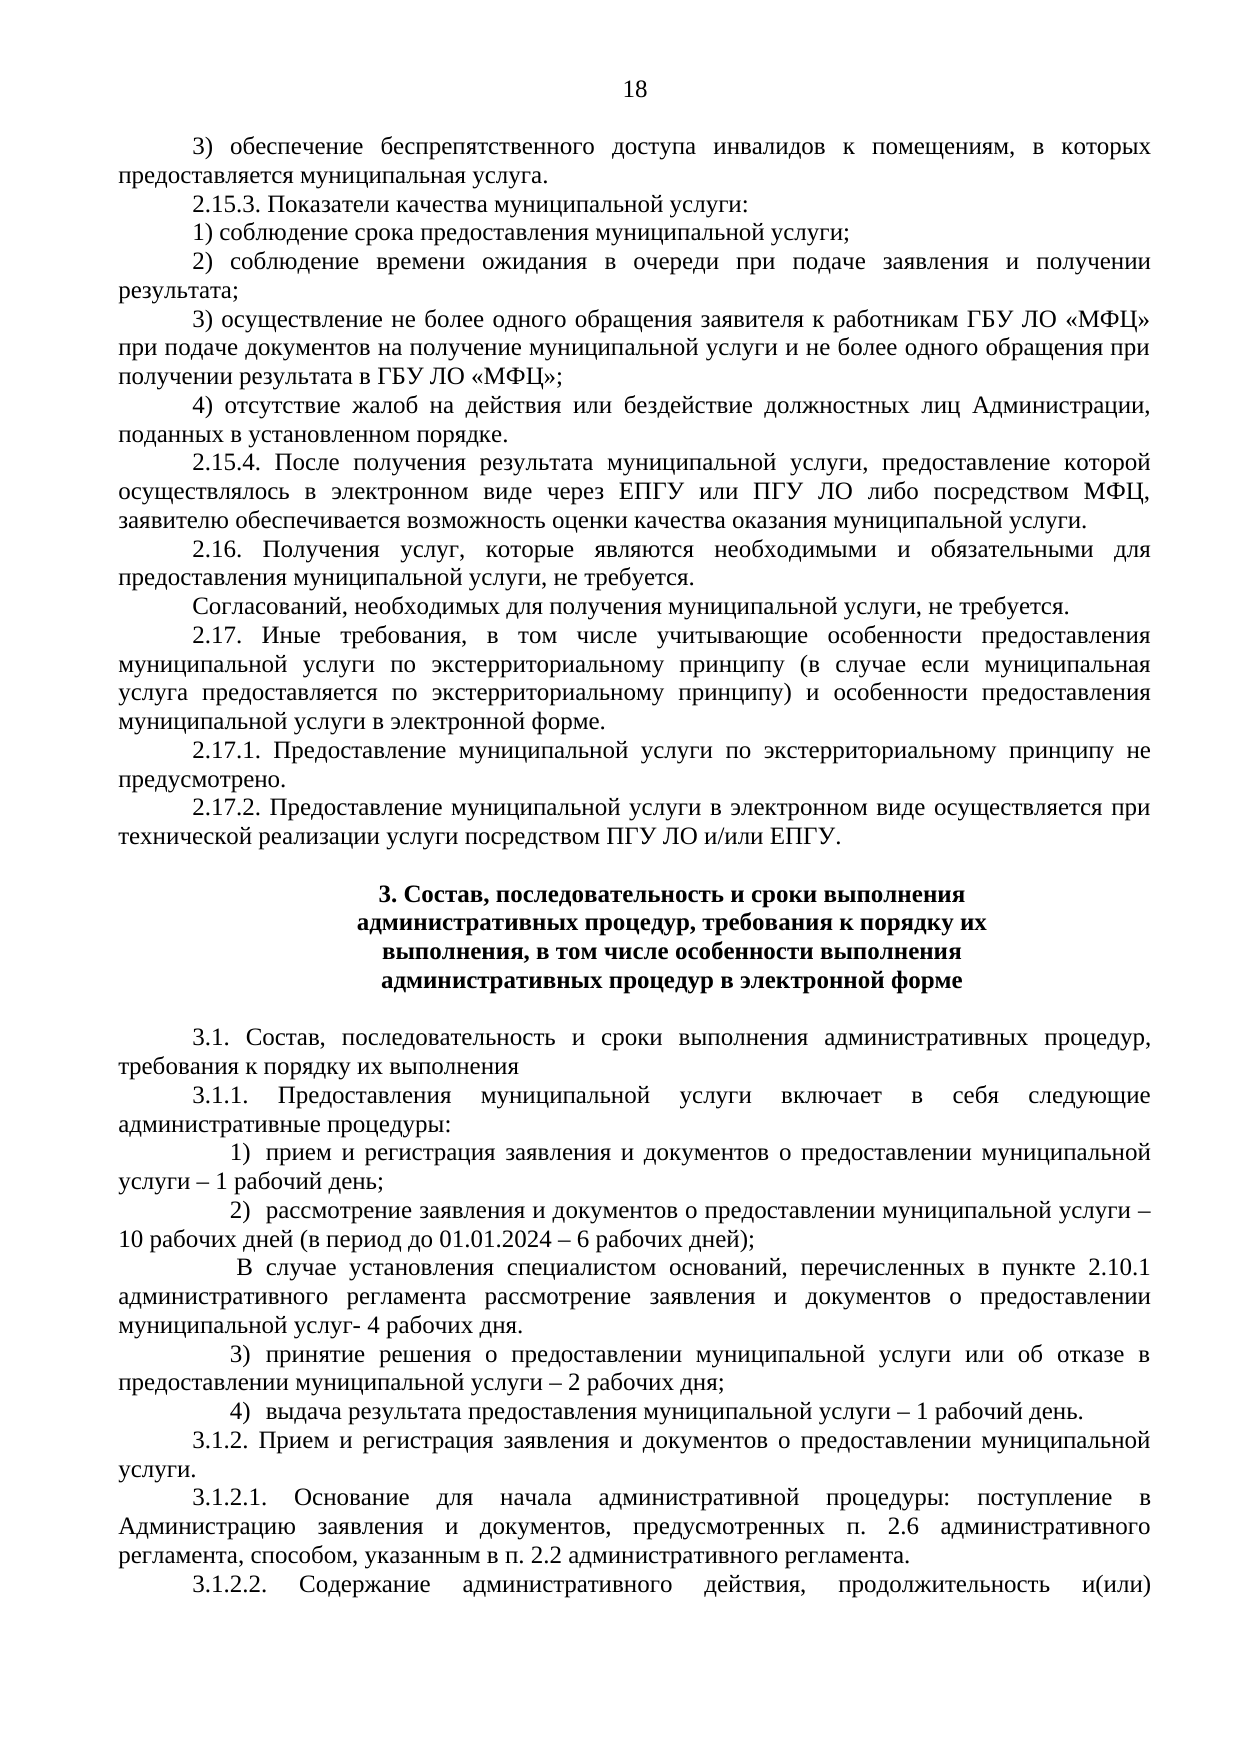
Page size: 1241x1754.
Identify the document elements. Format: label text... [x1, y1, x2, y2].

text 2.16. Получения услуг, которые являются необходимыми и обязательными для предоставления муниципальной услуги, не требуется. [118, 534, 1152, 591]
text 2.17.2. Предоставление муниципальной услуги в электронном виде осуществляется при технической реализации услуги посредством ПГУ ЛО и/или ЕПГУ. [118, 792, 1152, 850]
text 3) осуществление не более одного обращения заявителя к работникам ГБУ ЛО «МФЦ» при подаче документов на получение муниципальной услуги и не более одного обращения при получении результата в ГБУ ЛО «МФЦ»; [118, 304, 1152, 390]
list принятие решения о предоставлении муниципальной услуги или об отказе в предоставлении муниципальной услуги – 2 рабочих дня; [118, 1339, 1152, 1396]
text 2.17. Иные требования, в том числе учитывающие особенности предоставления муниципальной услуги по экстерриториальному принципу (в случае если муниципальная услуга предоставляется по экстерриториальному принципу) и особенности предоставления муниципальной услуги в электронной форме. [118, 620, 1152, 735]
text 2.15.4. После получения результата муниципальной услуги, предоставление которой осуществлялось в электронном виде через ЕПГУ или ПГУ ЛО либо посредством МФЦ, заявителю обеспечивается возможность оценки качества оказания муниципальной услуги. [118, 447, 1152, 534]
text 4) отсутствие жалоб на действия или бездействие должностных лиц Администрации, поданных в установленном порядке. [118, 390, 1152, 447]
list выдача результата предоставления муниципальной услуги – 1 рабочий день. [118, 1396, 1152, 1425]
text 3. Состав, последовательность и сроки выполнения [118, 879, 1152, 907]
text выполнения, в том числе особенности выполнения [118, 936, 1152, 965]
text административных процедур в электронной форме [118, 965, 1152, 994]
text 3) обеспечение беспрепятственного доступа инвалидов к помещениям, в которых предоставляется муниципальная услуга. [118, 131, 1152, 189]
text 3.1. Состав, последовательность и сроки выполнения административных процедур, требования к порядку их выполнения [118, 1022, 1152, 1080]
text 2.17.1. Предоставление муниципальной услуги по экстерриториальному принципу не предусмотрено. [118, 735, 1152, 792]
text Согласований, необходимых для получения муниципальной услуги, не требуется. [118, 591, 1152, 620]
text 3.1.1. Предоставления муниципальной услуги включает в себя следующие административные процедуры: [118, 1080, 1152, 1137]
text административных процедур, требования к порядку их [118, 907, 1152, 936]
text 3.1.2.1. Основание для начала административной процедуры: поступление в Администрацию заявления и документов, предусмотренных п. 2.6 административного регламента, способом, указанным в п. 2.2 административного регламента. [118, 1482, 1152, 1569]
list прием и регистрация заявления и документов о предоставлении муниципальной услуги – 1 рабочий день; [118, 1137, 1152, 1195]
text 2) соблюдение времени ожидания в очереди при подаче заявления и получении результата; [118, 246, 1152, 304]
list В случае установления специалистом оснований, перечисленных в пункте 2.10.1 административного регламента рассмотрение заявления и документов о предоставлении муниципальной услуг- 4 рабочих дня. [118, 1252, 1152, 1339]
text 1) соблюдение срока предоставления муниципальной услуги; [118, 217, 1152, 246]
list рассмотрение заявления и документов о предоставлении муниципальной услуги – 10 рабочих дней (в период до 01.01.2024 – 6 рабочих дней); [118, 1195, 1152, 1252]
text 3.1.2. Прием и регистрация заявления и документов о предоставлении муниципальной услуги. [118, 1425, 1152, 1482]
text 2.15.3. Показатели качества муниципальной услуги: [118, 189, 1152, 217]
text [118, 1569, 1152, 1597]
